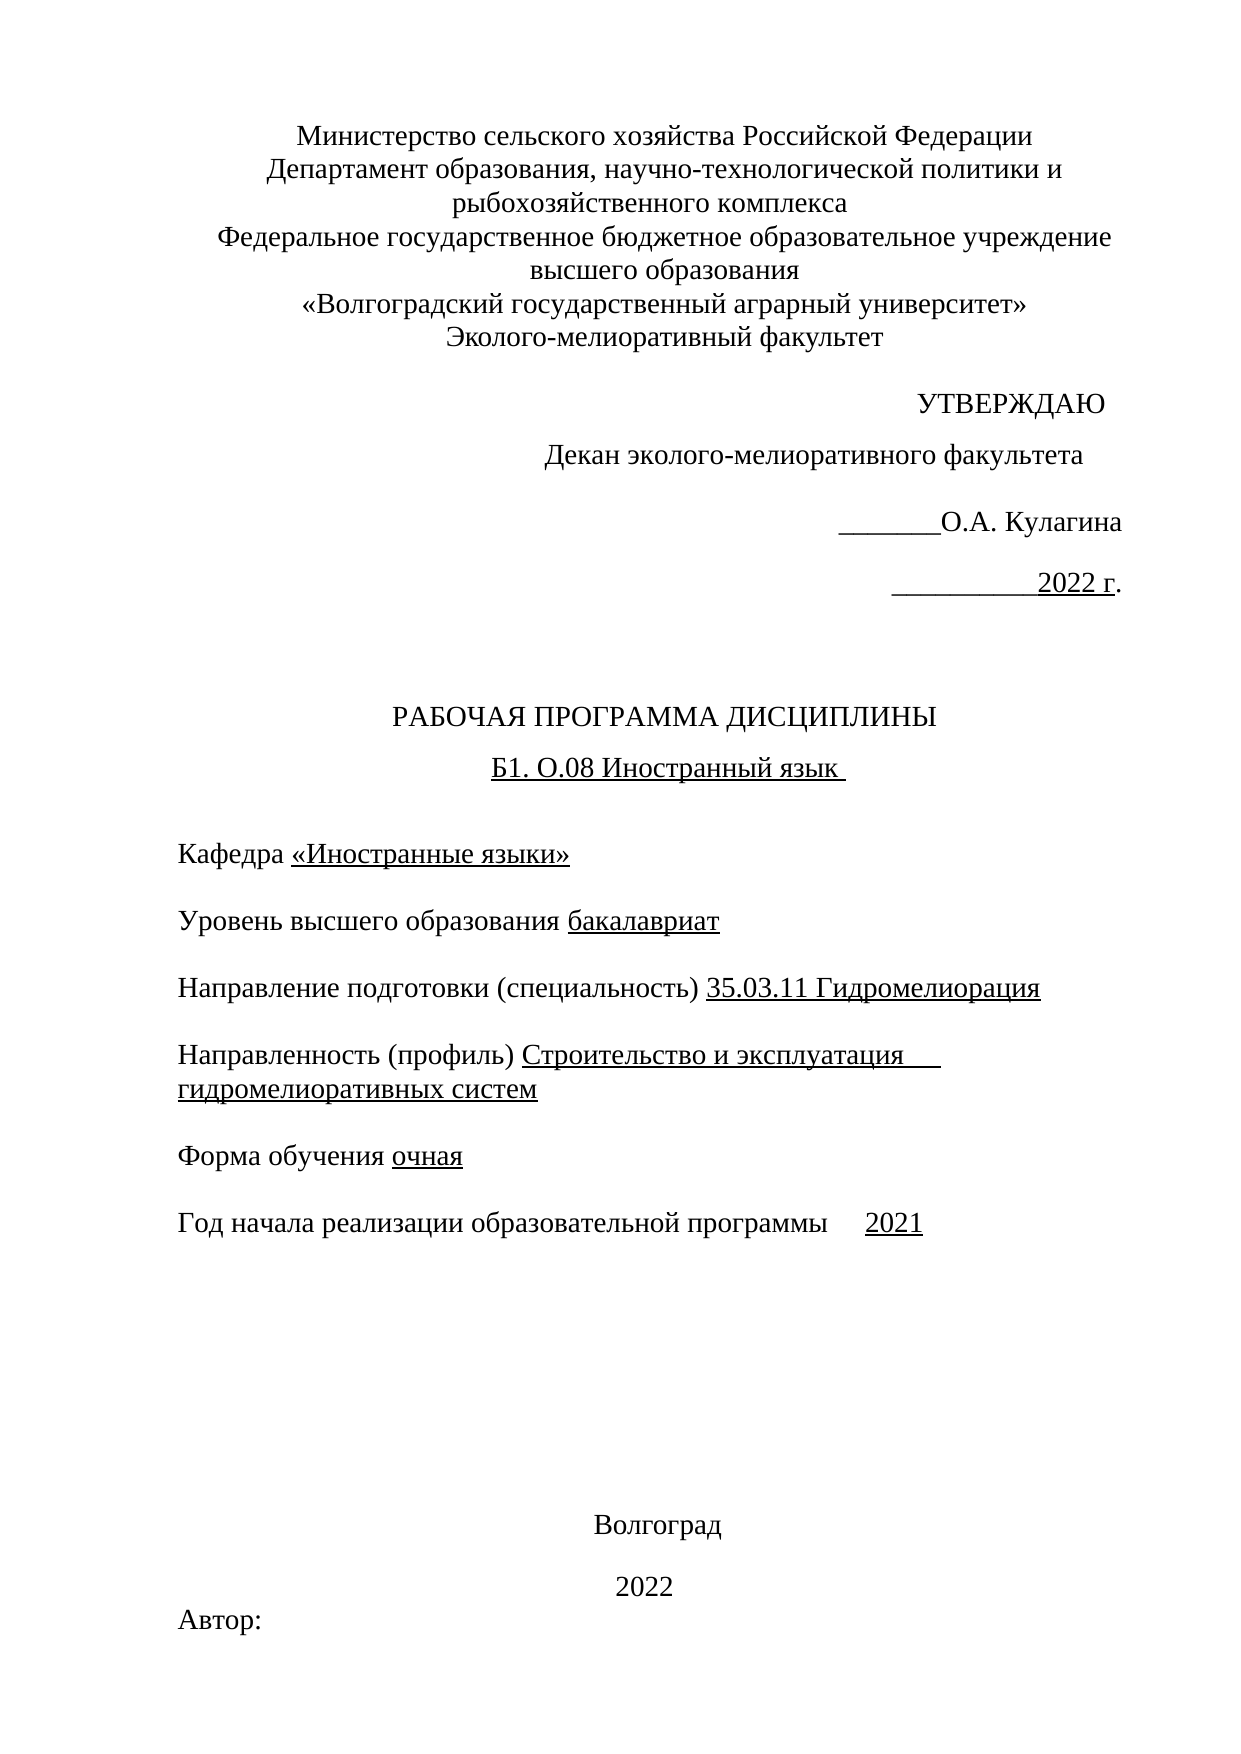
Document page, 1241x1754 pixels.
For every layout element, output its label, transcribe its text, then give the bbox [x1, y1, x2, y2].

text Автор: [177, 1602, 1122, 1636]
text Уровень высшего образования бакалавриат [177, 903, 1122, 937]
text РАБОЧАЯ ПРОГРАММА ДИСЦИПЛИНЫ [177, 699, 1122, 733]
text _______О.А. Кулагина [177, 504, 1122, 537]
text Эколого-мелиоративный факультет [177, 319, 1122, 353]
text Форма обучения очная [177, 1138, 1122, 1172]
text 2022 [177, 1569, 1107, 1602]
text Направленность (профиль) Строительство и эксплуатация гидромелиоративных систем [177, 1037, 1122, 1104]
text __________2022 г. [177, 565, 1122, 599]
text высшего образования [177, 252, 1122, 286]
text УТВЕРЖДАЮ [177, 386, 1122, 420]
text Год начала реализации образовательной программы 2021 [177, 1205, 1122, 1239]
text Б1. О.08 Иностранный язык [177, 750, 1122, 783]
text Декан эколого-мелиоративного факультета [177, 437, 1122, 470]
text Департамент образования, научно-технологической политики и рыбохозяйственного комплекса [177, 152, 1122, 219]
text Федеральное государственное бюджетное образовательное учреждение [177, 219, 1122, 252]
text Министерство сельского хозяйства Российской Федерации [177, 118, 1122, 152]
text «Волгоградский государственный аграрный университет» [177, 286, 1122, 319]
text Волгоград [177, 1507, 1122, 1541]
text Направление подготовки (специальность) 35.03.11 Гидромелиорация [177, 970, 1122, 1004]
text Кафедра «Иностранные языки» [177, 836, 1122, 870]
